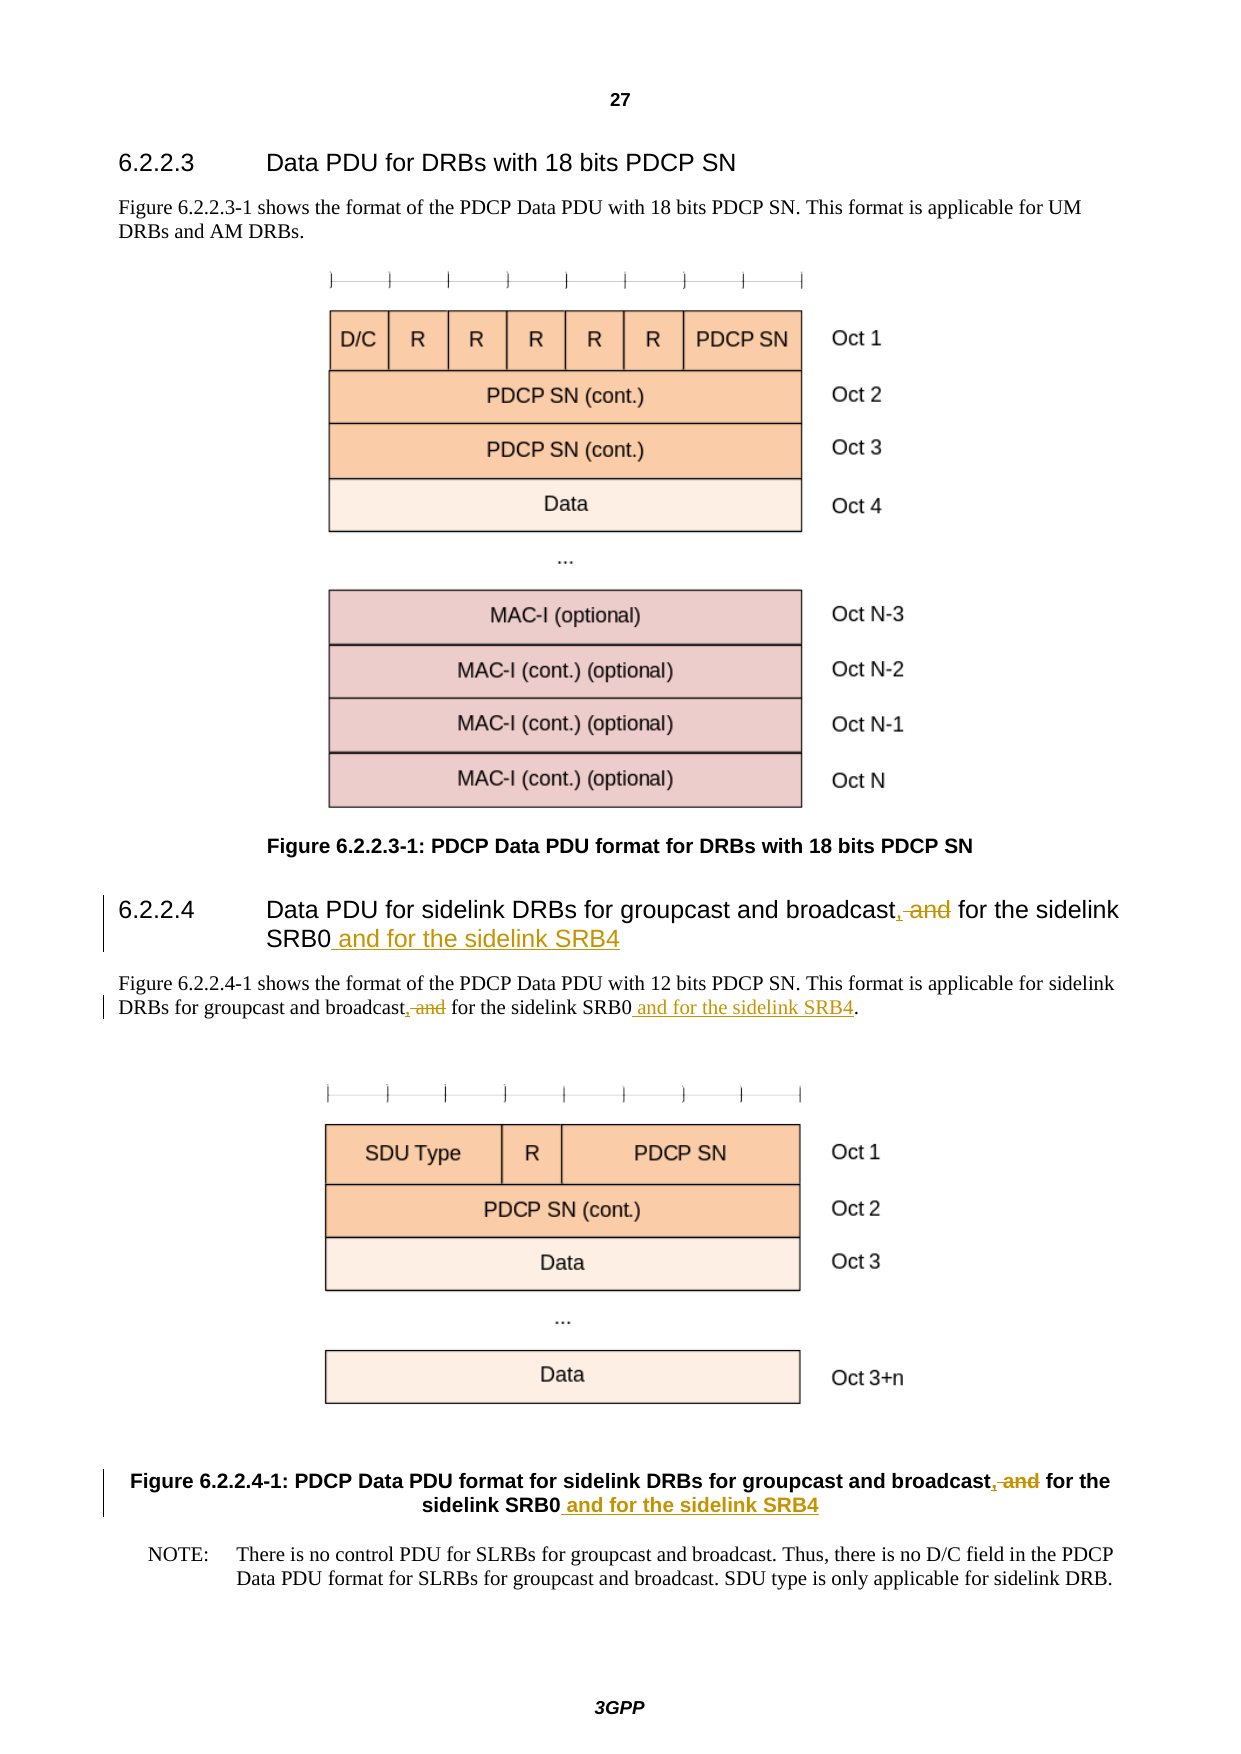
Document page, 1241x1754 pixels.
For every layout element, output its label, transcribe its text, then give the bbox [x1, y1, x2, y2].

text NOTE: There is no control PDU for SLRBs for groupcast and broadcast. Thus, there is no D/C field in the PDCP Data PDU format for SLRBs for groupcast and broadcast. SDU type is only applicable for sidelink DRB. [148, 1542, 1122, 1590]
text Figure 6.2.2.3-1: PDCP Data PDU format for DRBs with 18 bits PDCP SN [118, 833, 1122, 857]
subtitle 6.2.2.4 Data PDU for sidelink DRBs for groupcast and broadcast for the sidelink SRB0 [118, 895, 1122, 952]
text Figure 6.2.2.4-1: PDCP Data PDU format for sidelink DRBs for groupcast and broadcast for the sidelink SRB0‎ [118, 1469, 1122, 1517]
text Figure 6.2.2.3-1 shows the format of the PDCP Data PDU with 18 bits PDCP SN. This format is applicable for UM DRBs and AM DRBs. [118, 195, 1122, 243]
text Figure 6.2.2.4-1 shows the format of the PDCP Data PDU with 12 bits PDCP SN. This format is applicable for sidelink DRBs for groupcast and broadcast for the sidelink SRB0. [118, 971, 1122, 1019]
subtitle 6.2.2.3 Data PDU for DRBs with 18 bits PDCP SN [118, 147, 1122, 176]
